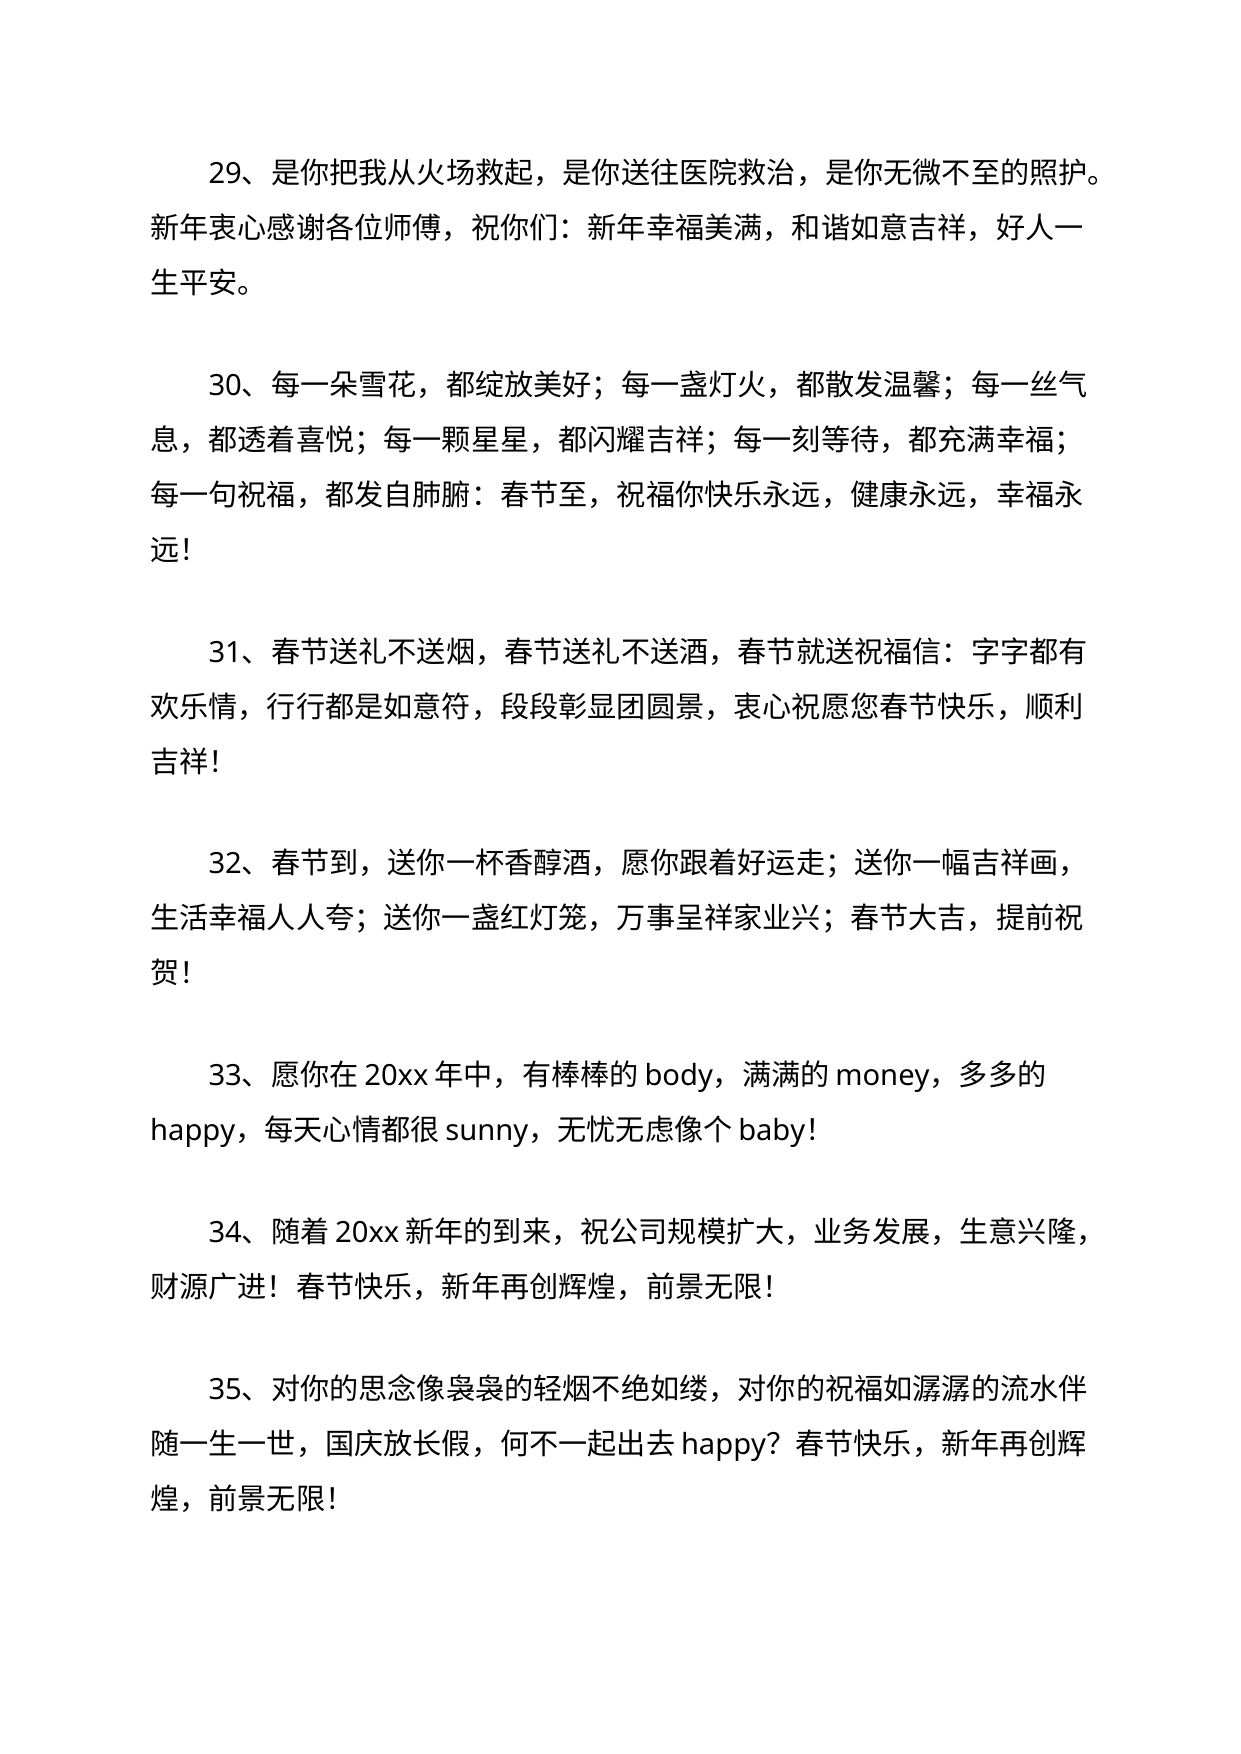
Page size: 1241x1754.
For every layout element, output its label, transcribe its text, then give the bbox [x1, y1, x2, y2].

text 29、是你把我从火场救起，是你送往医院救治，是你无微不至的照护。新年衷心感谢各位师傅，祝你们：新年幸福美满，和谐如意吉祥，好人一生平安。 [150, 150, 1090, 302]
text 31、春节送礼不送烟，春节送礼不送酒，春节就送祝福信：字字都有欢乐情，行行都是如意符，段段彰显团圆景，衷心祝愿您春节快乐，顺利吉祥！ [150, 628, 1090, 780]
text 32、春节到，送你一杯香醇酒，愿你跟着好运走；送你一幅吉祥画，生活幸福人人夸；送你一盏红灯笼，万事呈祥家业兴；春节大吉，提前祝贺！ [150, 840, 1090, 992]
text 35、对你的思念像袅袅的轻烟不绝如缕，对你的祝福如潺潺的流水伴随一生一世，国庆放长假，何不一起出去happy？春节快乐，新年再创辉煌，前景无限！ [150, 1365, 1090, 1518]
text 30、每一朵雪花，都绽放美好；每一盏灯火，都散发温馨；每一丝气息，都透着喜悦；每一颗星星，都闪耀吉祥；每一刻等待，都充满幸福；每一句祝福，都发自肺腑：春节至，祝福你快乐永远，健康永远，幸福永远！ [150, 362, 1090, 569]
text 34、随着20xx新年的到来，祝公司规模扩大，业务发展，生意兴隆，财源广进！春节快乐，新年再创辉煌，前景无限！ [150, 1208, 1090, 1306]
text 33、愿你在20xx年中，有棒棒的body，满满的money，多多的happy，每天心情都很sunny，无忧无虑像个baby！ [150, 1052, 1090, 1149]
